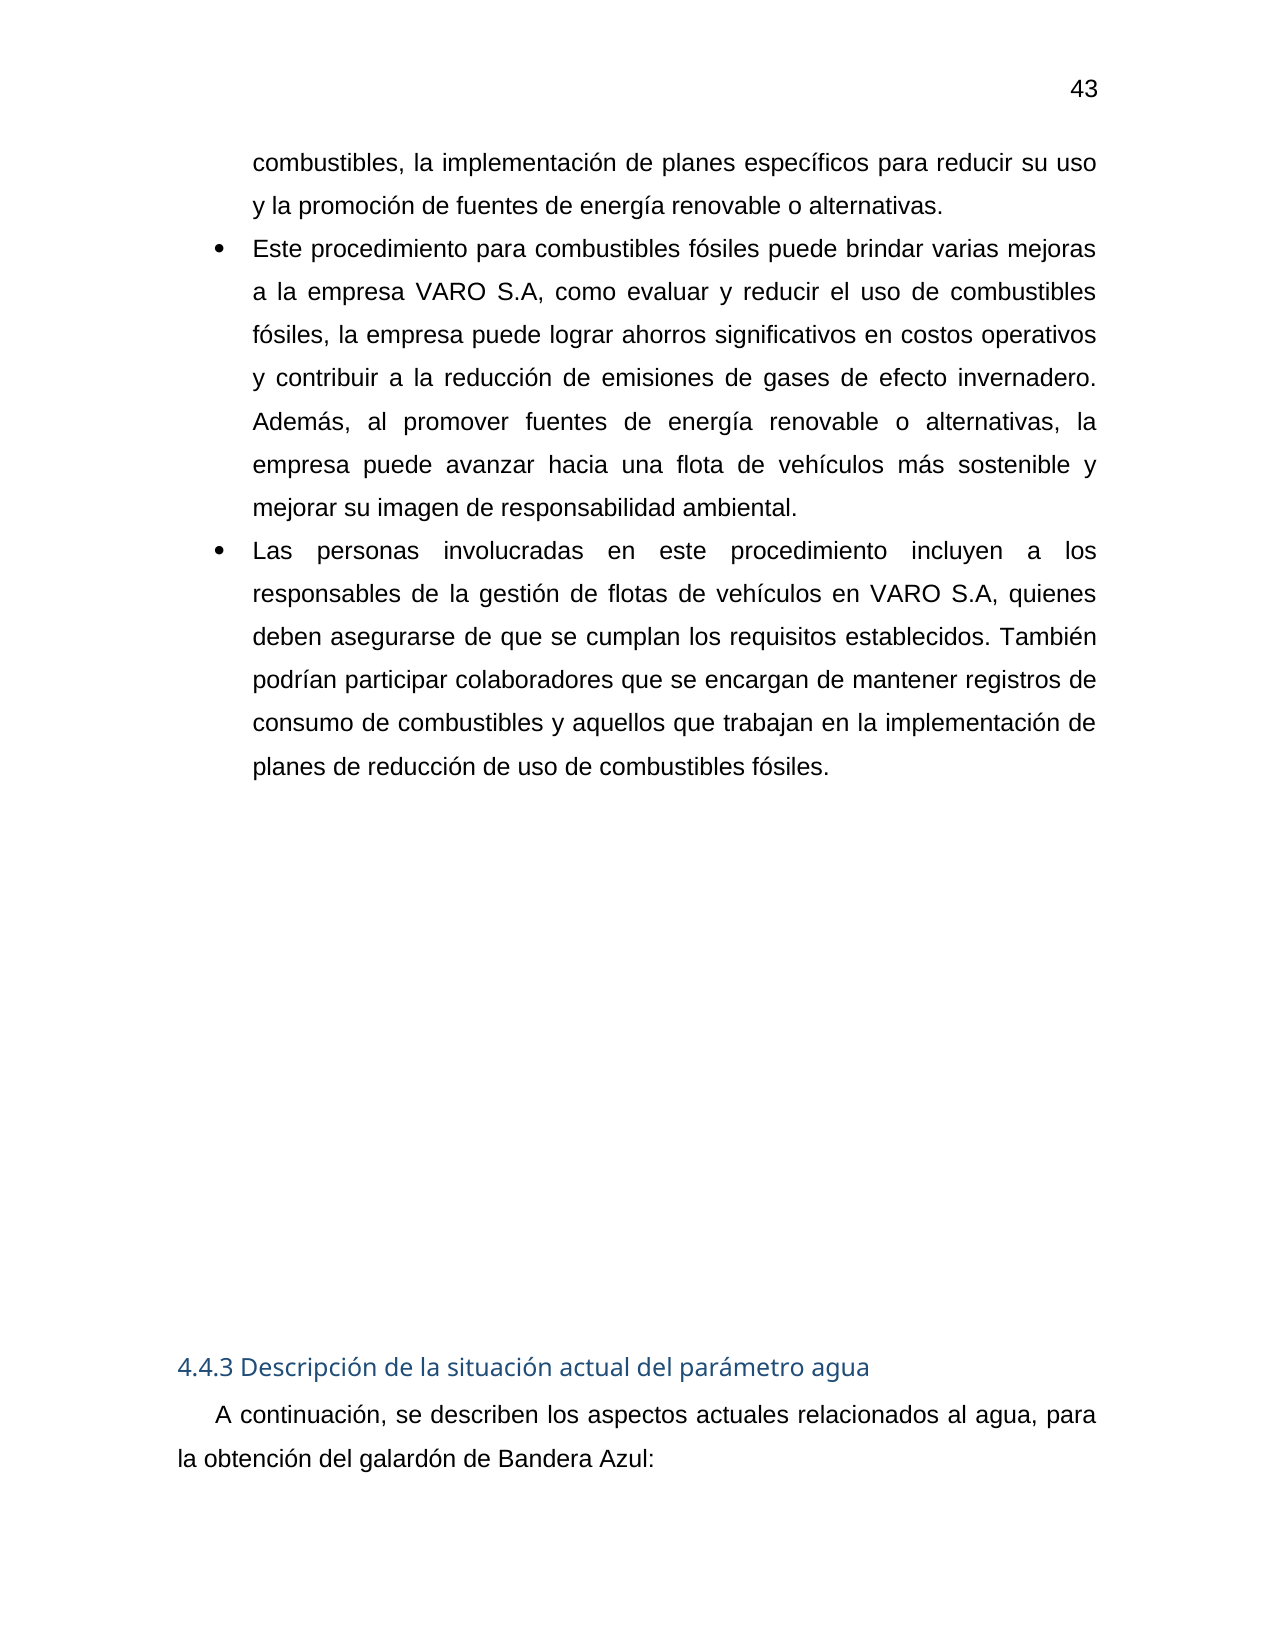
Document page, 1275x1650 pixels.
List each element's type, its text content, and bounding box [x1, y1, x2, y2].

subtitle 4.4.3 Descripción de la situación actual del parámetro agua [177, 1349, 1098, 1383]
list Este procedimiento para combustibles fósiles puede brindar varias mejoras a la empresa VARO S.A, como evaluar y reducir el uso de combustibles fósiles, la empresa puede lograr ahorros significativos en costos operativos y contribuir a la reducción de emisiones de gases de efecto invernadero. Además, al promover fuentes de energía renovable o alternativas, la empresa puede avanzar hacia una flota de vehículos más sostenible y mejorar su imagen de responsabilidad ambiental. [215, 234, 1098, 521]
list Las personas involucradas en este procedimiento incluyen a los responsables de la gestión de flotas de vehículos en VARO S.A, quienes deben asegurarse de que se cumplan los requisitos establecidos. También podrían participar colaboradores que se encargan de mantener registros de consumo de combustibles y aquellos que trabajan en la implementación de planes de reducción de uso de combustibles fósiles. [215, 536, 1098, 780]
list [215, 148, 1098, 219]
text A continuación, se describen los aspectos actuales relacionados al agua, para la obtención del galardón de Bandera Azul: [177, 1401, 1098, 1472]
